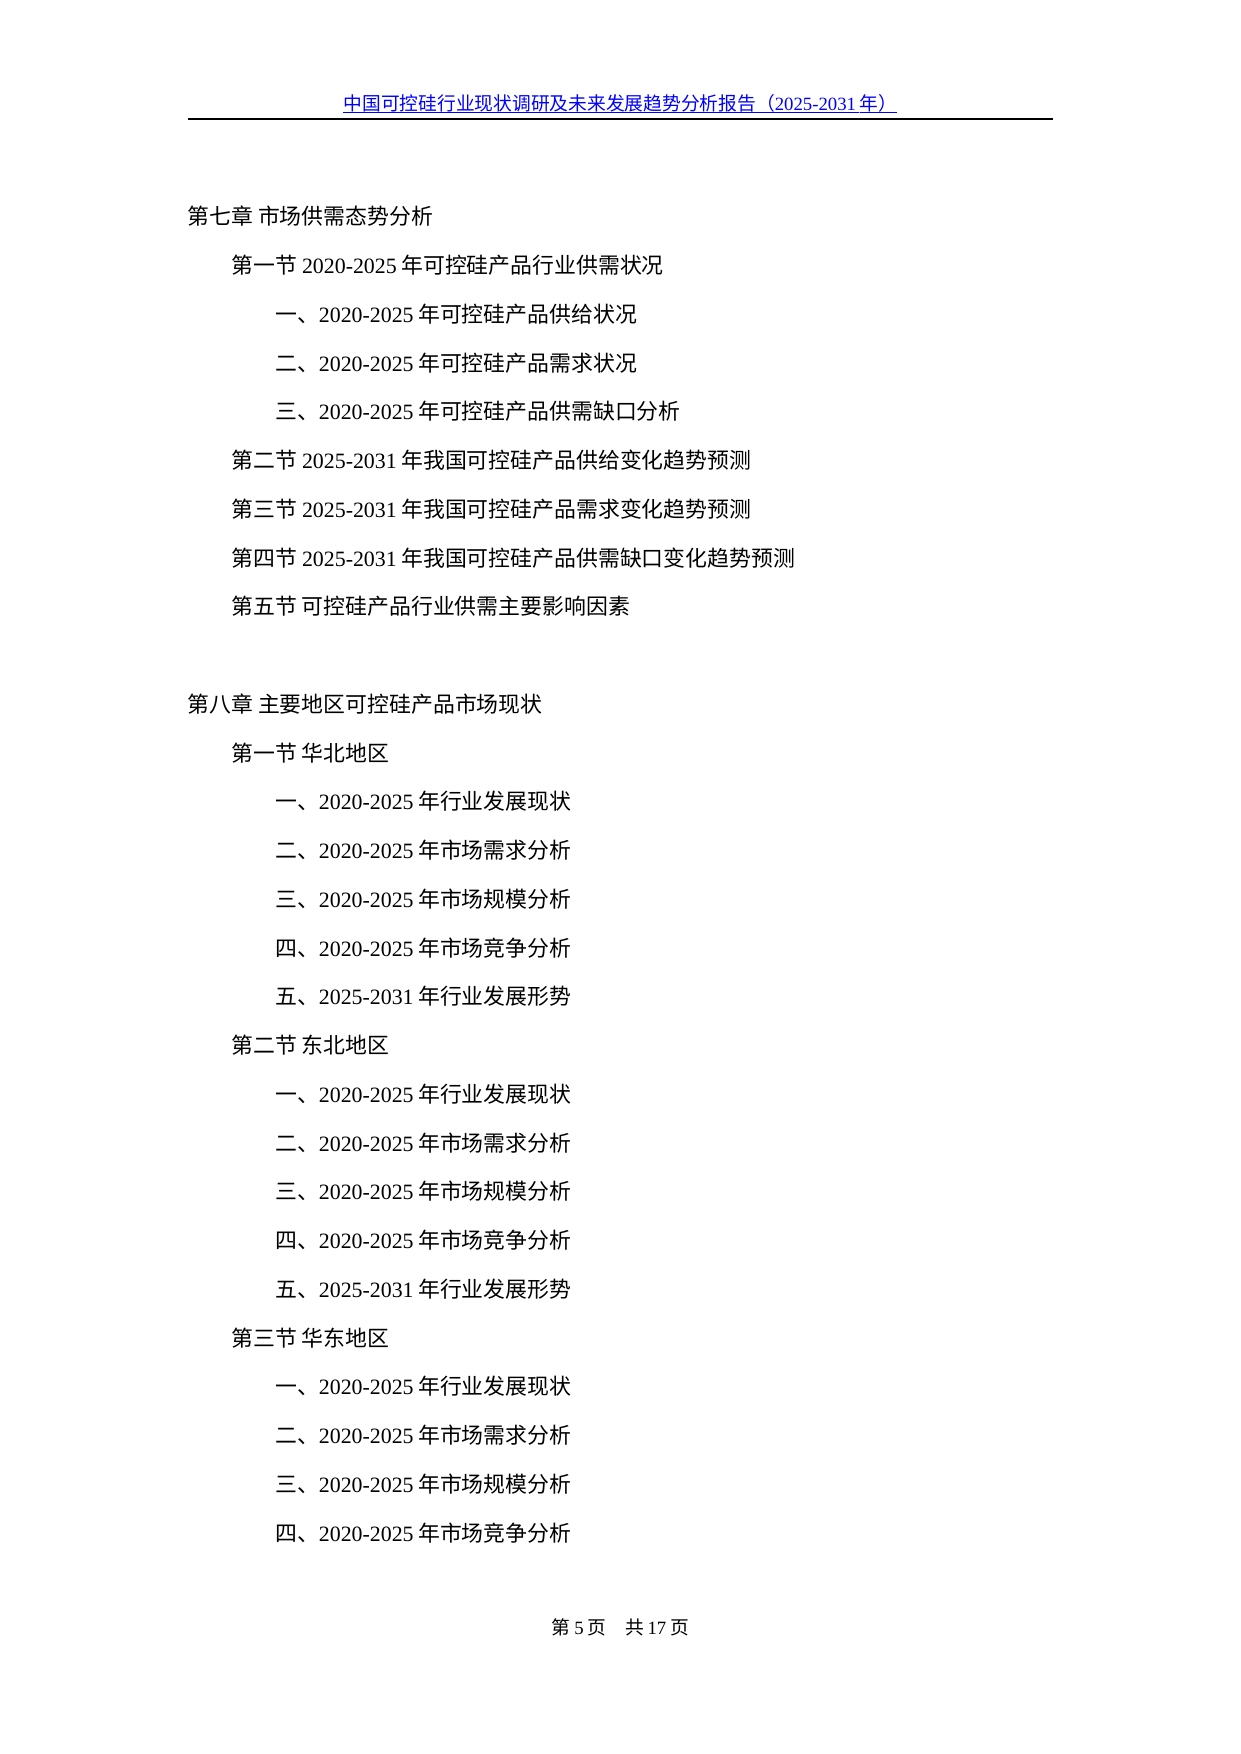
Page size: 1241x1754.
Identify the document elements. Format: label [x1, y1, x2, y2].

text [187, 150, 1053, 1548]
